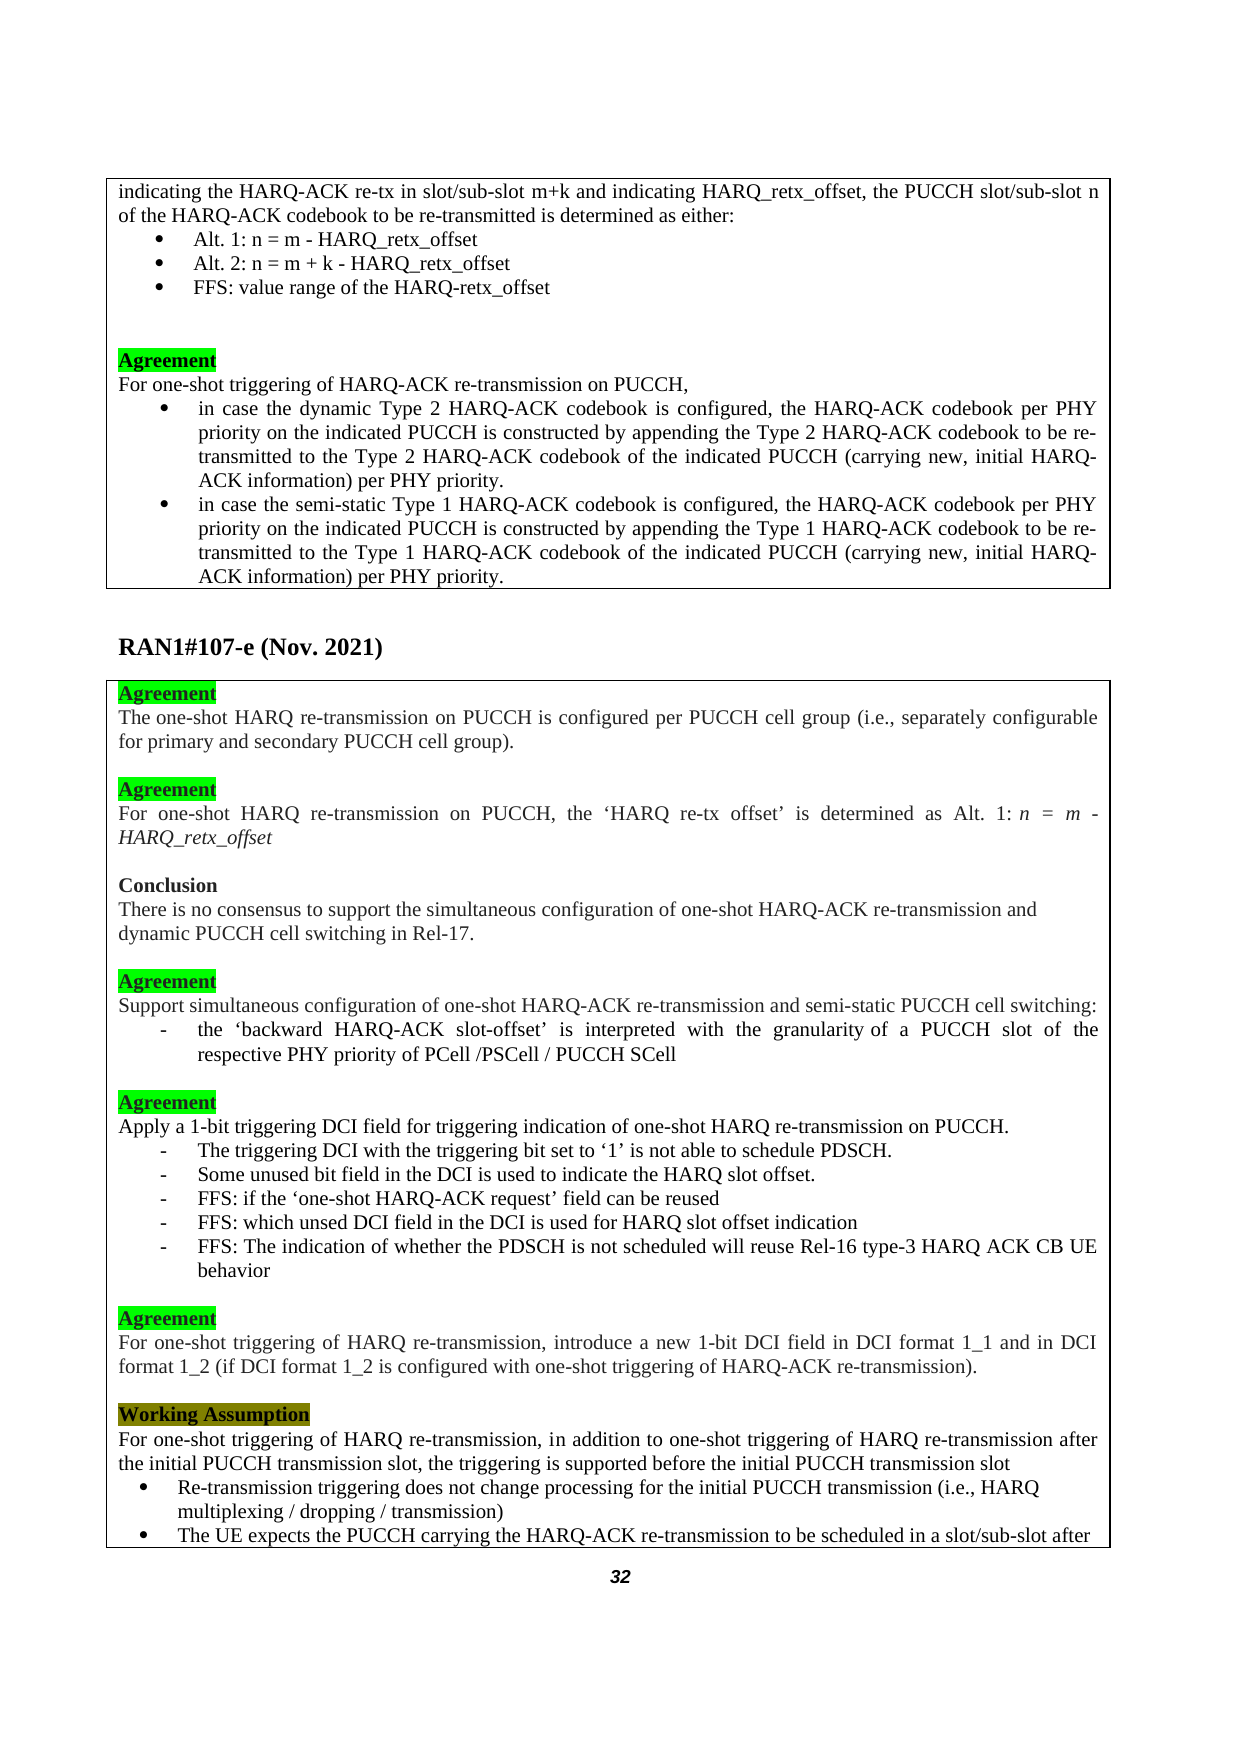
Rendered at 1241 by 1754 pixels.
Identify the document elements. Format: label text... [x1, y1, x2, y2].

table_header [107, 681, 1109, 1547]
text RAN1#107-e (Nov. 2021) [118, 632, 1122, 661]
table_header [107, 179, 1109, 588]
